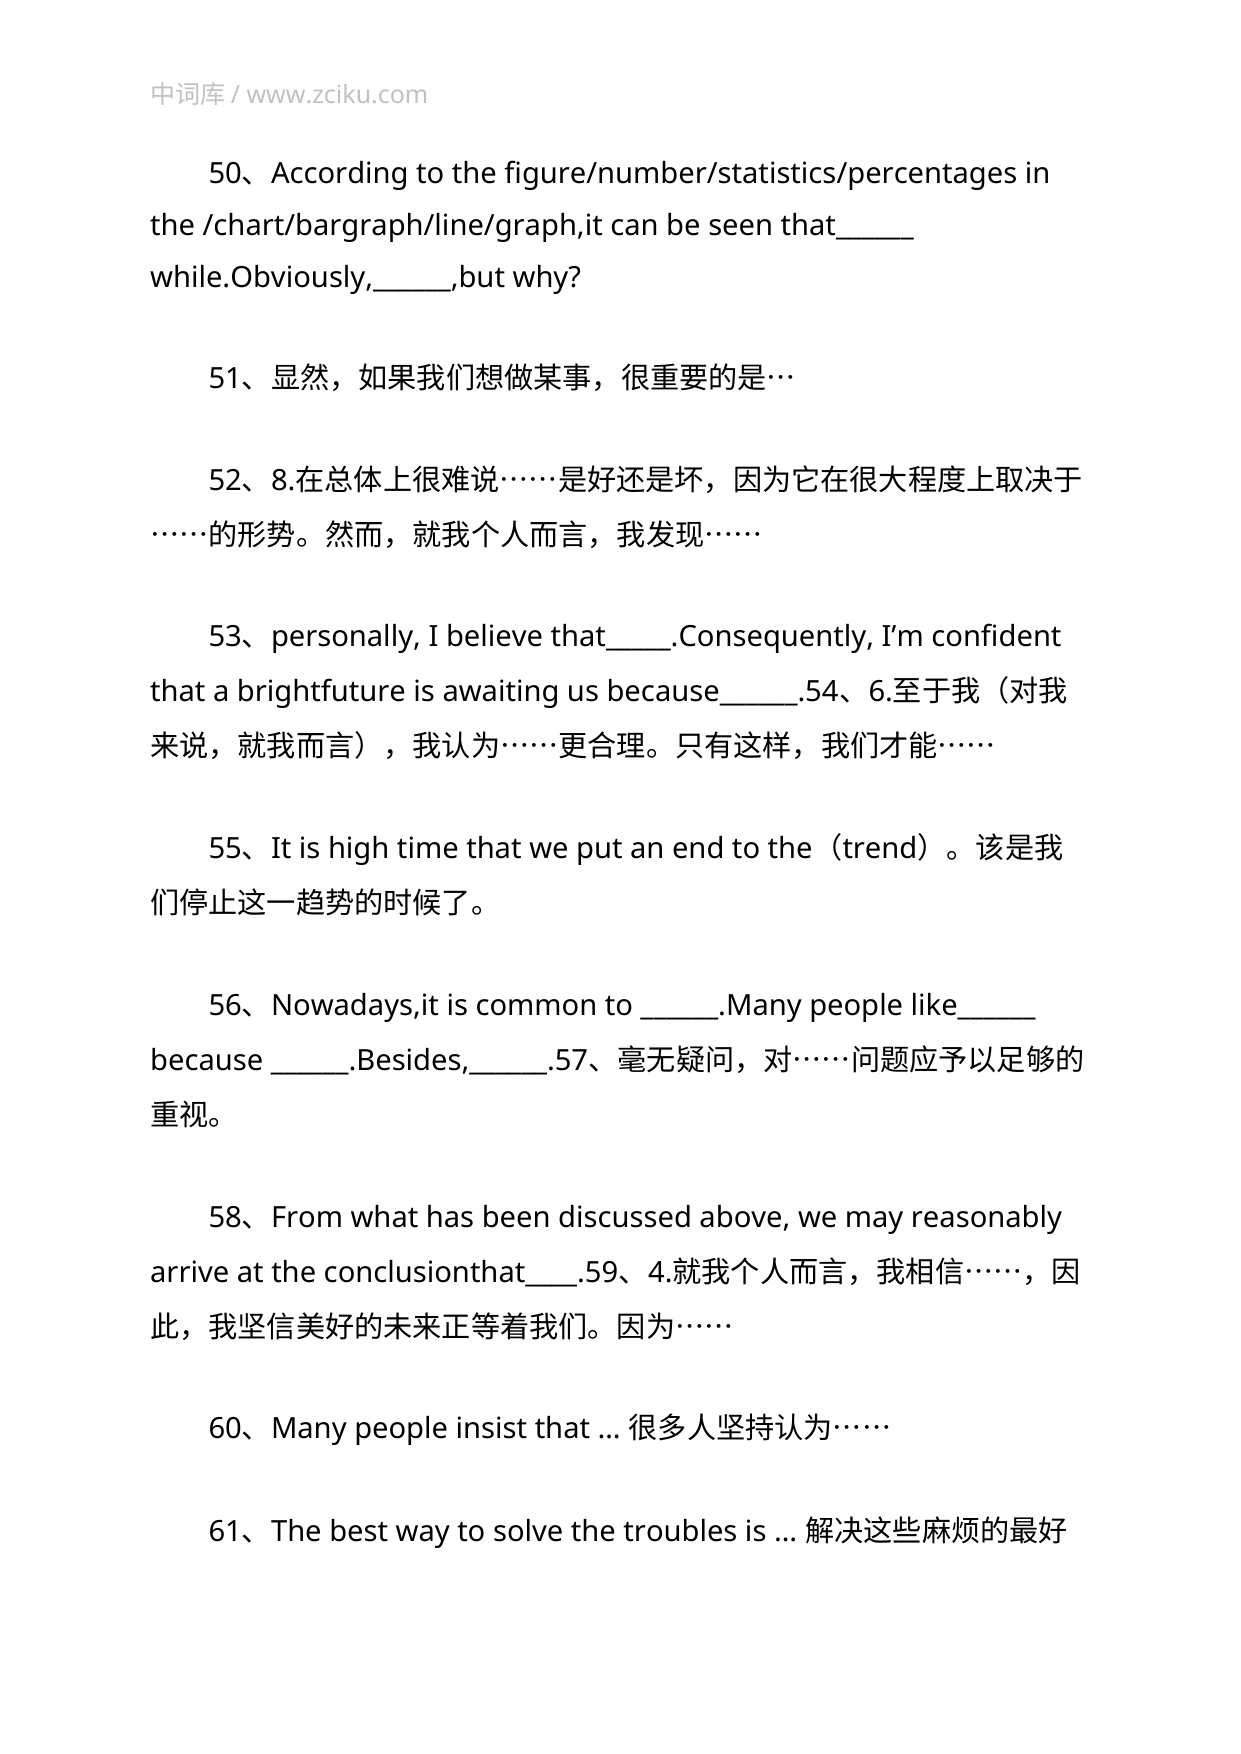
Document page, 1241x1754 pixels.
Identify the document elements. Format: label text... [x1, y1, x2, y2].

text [150, 1507, 1090, 1549]
text 52、8.在总体上很难说……是好还是坏，因为它在很大程度上取决于……的形势。然而，就我个人而言，我发现…… [150, 456, 1090, 553]
text 58、From what has been discussed above, we may reasonably arrive at the conclusionthat____.59、4.就我个人而言，我相信……，因此，我坚信美好的未来正等着我们。因为…… [150, 1193, 1090, 1346]
text 50、According to the figure/number/statistics/percentages in the /chart/bargraph/line/graph,it can be seen that______ while.Obviously,______,but why? [150, 150, 1090, 296]
text 56、Nowadays,it is common to ______.Many people like______ because ______.Besides,______.57、毫无疑问，对……问题应予以足够的重视。 [150, 982, 1090, 1134]
text 53、personally, I believe that_____.Consequently, I’m confident that a brightfuture is awaiting us because______.54、6.至于我（对我来说，就我而言），我认为……更合理。只有这样，我们才能…… [150, 613, 1090, 765]
text 55、It is high time that we put an end to the（trend）。该是我们停止这一趋势的时候了。 [150, 825, 1090, 922]
text 60、Many people insist that … 很多人坚持认为…… [150, 1405, 1090, 1447]
text 51、显然，如果我们想做某事，很重要的是… [150, 354, 1090, 397]
